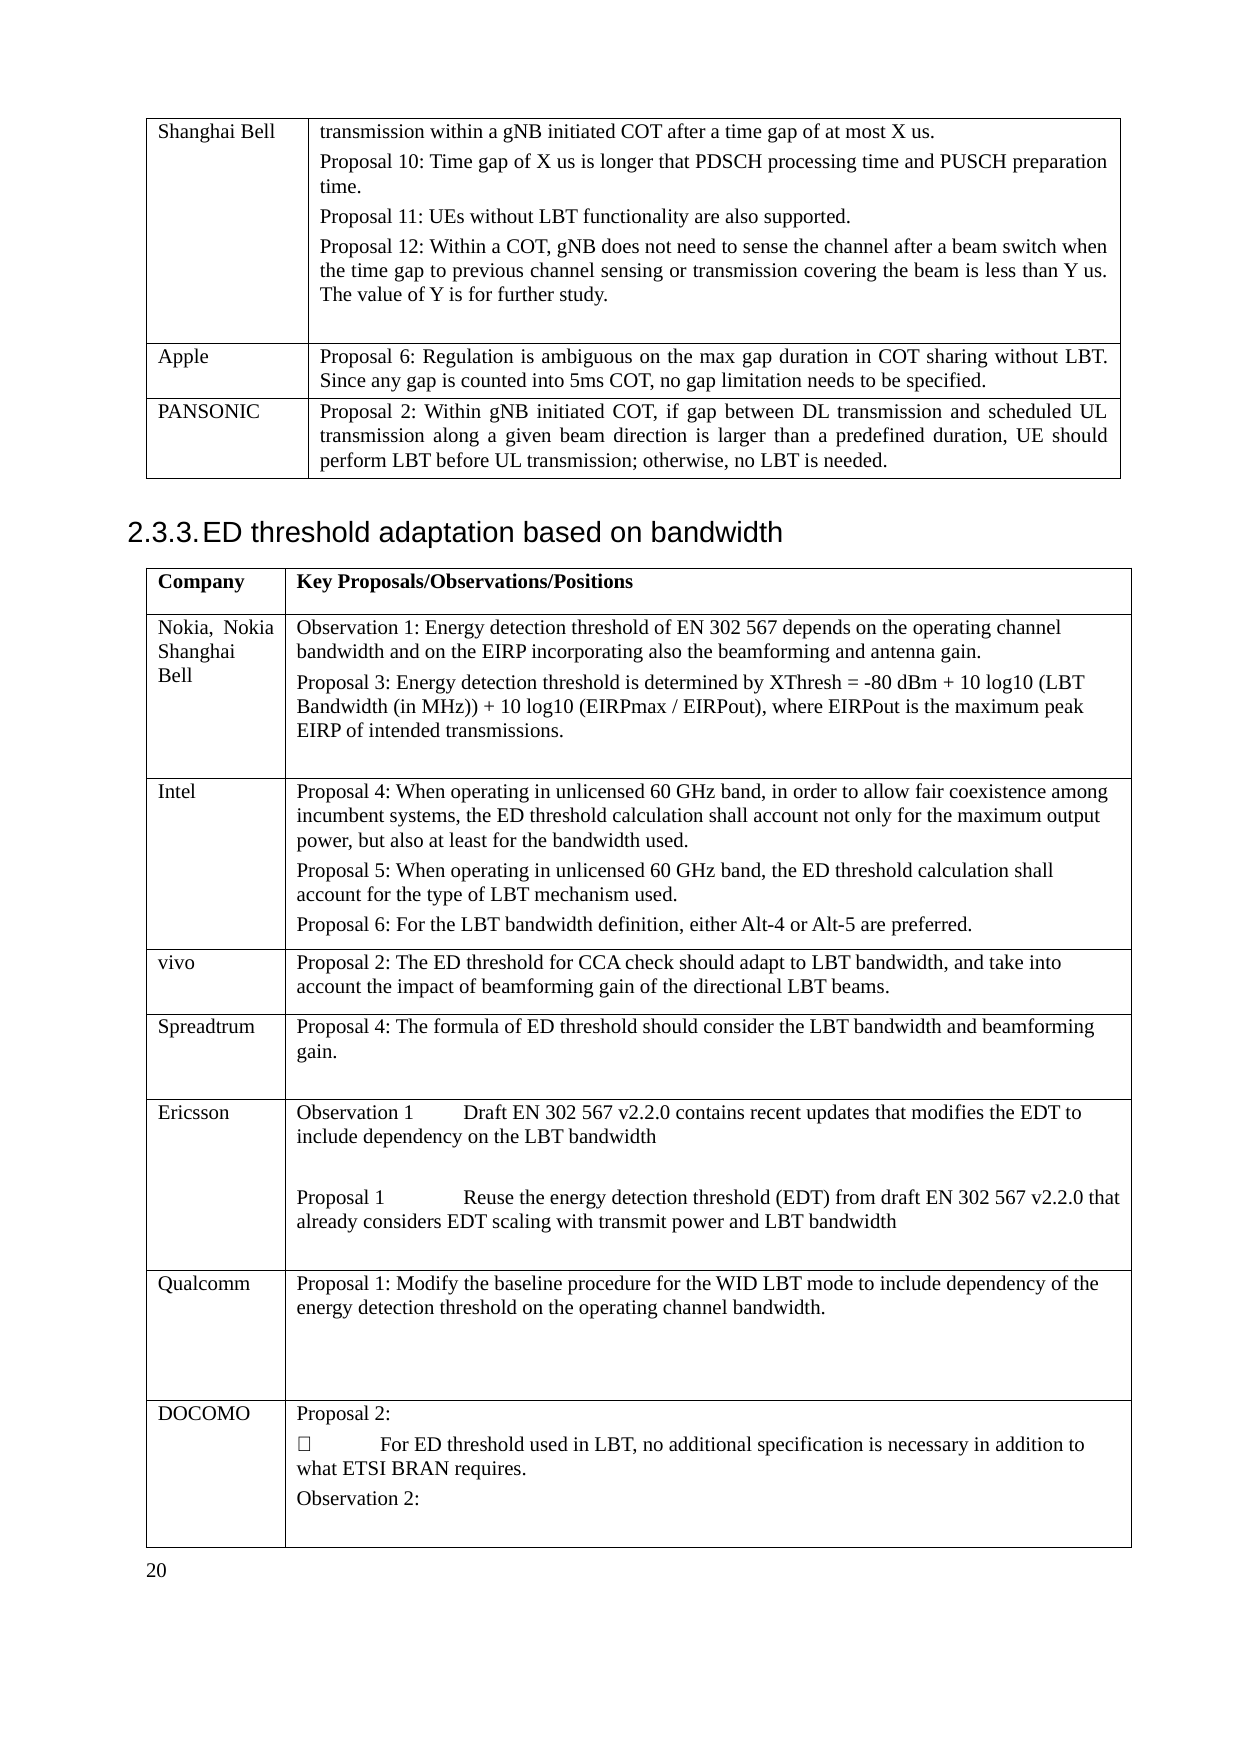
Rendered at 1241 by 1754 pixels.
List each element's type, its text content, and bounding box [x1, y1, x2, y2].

table_cell PANSONIC [147, 399, 308, 478]
table_cell Observation 1: Energy detection threshold of EN 302 567 depends on the operating channel bandwidth and on the EIRP incorporating also the beamforming and antenna gain. Proposal 3: Energy detection threshold is determined by XThresh = -80 dBm + 10 log10 (LBT Bandwidth (in MHz)) + 10 log10 (EIRPmax / EIRPout), where EIRPout is the maximum peak EIRP of intended transmissions. [286, 615, 1131, 778]
table_cell Proposal 6: Regulation is ambiguous on the max gap duration in COT sharing without LBT. Since any gap is counted into 5ms COT, no gap limitation needs to be specified. [309, 344, 1120, 398]
table_cell Apple [147, 344, 308, 398]
table_cell Proposal 2: The ED threshold for CCA check should adapt to LBT bandwidth, and take into account the impact of beamforming gain of the directional LBT beams. [286, 950, 1131, 1013]
table_cell Observation 1 Draft EN 302 567 v2.2.0 contains recent updates that modifies the EDT to include dependency on the LBT bandwidth Proposal 1 Reuse the energy detection threshold (EDT) from draft EN 302 567 v2.2.0 that already considers EDT scaling with transmit power and LBT bandwidth [286, 1100, 1131, 1269]
table_cell DOCOMO [147, 1401, 285, 1547]
subtitle ED threshold adaptation based on bandwidth [127, 515, 1122, 549]
table_cell Spreadtrum [147, 1015, 285, 1099]
table_cell Nokia, Nokia Shanghai Bell [147, 615, 285, 778]
table_cell Proposal 2: For ED threshold used in LBT, no additional specification is necessary in addition to what ETSI BRAN requires. Observation 2: [286, 1401, 1131, 1547]
table_header Key Proposals/Observations/Positions [286, 569, 1131, 614]
table_cell Proposal 1: Modify the baseline procedure for the WID LBT mode to include dependency of the energy detection threshold on the operating channel bandwidth. [286, 1271, 1131, 1400]
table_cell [309, 119, 1120, 343]
table_cell Proposal 4: When operating in unlicensed 60 GHz band, in order to allow fair coexistence among incumbent systems, the ED threshold calculation shall account not only for the maximum output power, but also at least for the bandwidth used. Proposal 5: When operating in unlicensed 60 GHz band, the ED threshold calculation shall account for the type of LBT mechanism used. Proposal 6: For the LBT bandwidth definition, either Alt-4 or Alt-5 are preferred. [286, 779, 1131, 949]
table_cell vivo [147, 950, 285, 1013]
table_header Company [147, 569, 285, 614]
table_cell Ericsson [147, 1100, 285, 1269]
table_cell Intel [147, 779, 285, 949]
table_cell Qualcomm [147, 1271, 285, 1400]
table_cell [147, 119, 308, 343]
table_cell Proposal 2: Within gNB initiated COT, if gap between DL transmission and scheduled UL transmission along a given beam direction is larger than a predefined duration, UE should perform LBT before UL transmission; otherwise, no LBT is needed. [309, 399, 1120, 478]
table_cell Proposal 4: The formula of ED threshold should consider the LBT bandwidth and beamforming gain. [286, 1015, 1131, 1099]
